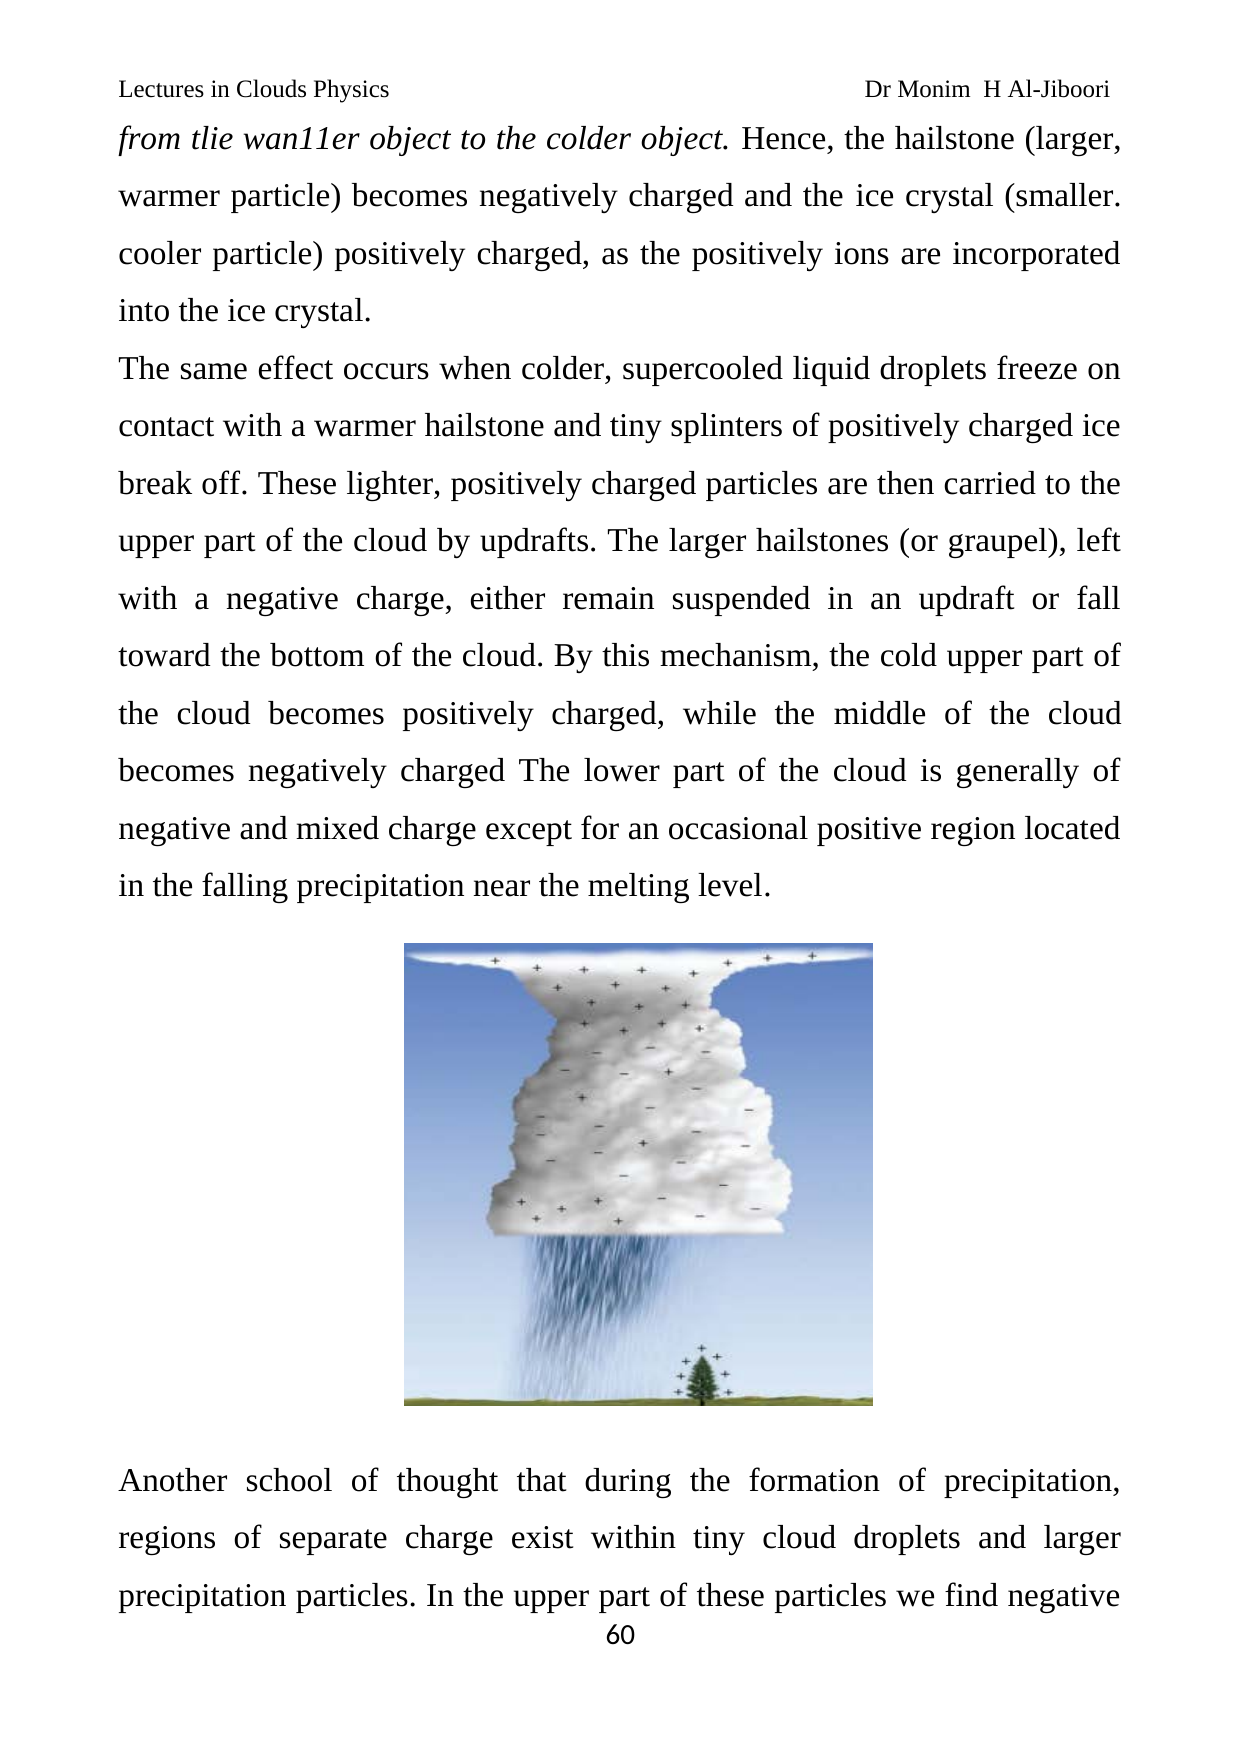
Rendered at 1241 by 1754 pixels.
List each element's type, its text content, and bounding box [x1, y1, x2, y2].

picture [404, 943, 873, 1406]
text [118, 1460, 1122, 1613]
text from tlie wan11er object to the colder object. Hence, the hailstone (larger, warmer particle) becomes negatively charged and the ice crystal (smaller. cooler particle) positively charged, as the positively ions are incorporated into the ice crystal. [118, 118, 1122, 329]
text The same effect occurs when colder, supercooled liquid droplets freeze on contact with a warmer hailstone and tiny splinters of positively charged ice break off. These lighter, positively charged particles are then carried to the upper part of the cloud by updrafts. The larger hailstones (or graupel), left with a negative charge, either remain suspended in an updraft or fall toward the bottom of the cloud. By this mechanism, the cold upper part of the cloud becomes positively charged, while the middle of the cloud becomes negatively charged The lower part of the cloud is generally of negative and mixed charge except for an occasional positive region located in the falling precipitation near the melting level. [118, 348, 1122, 904]
